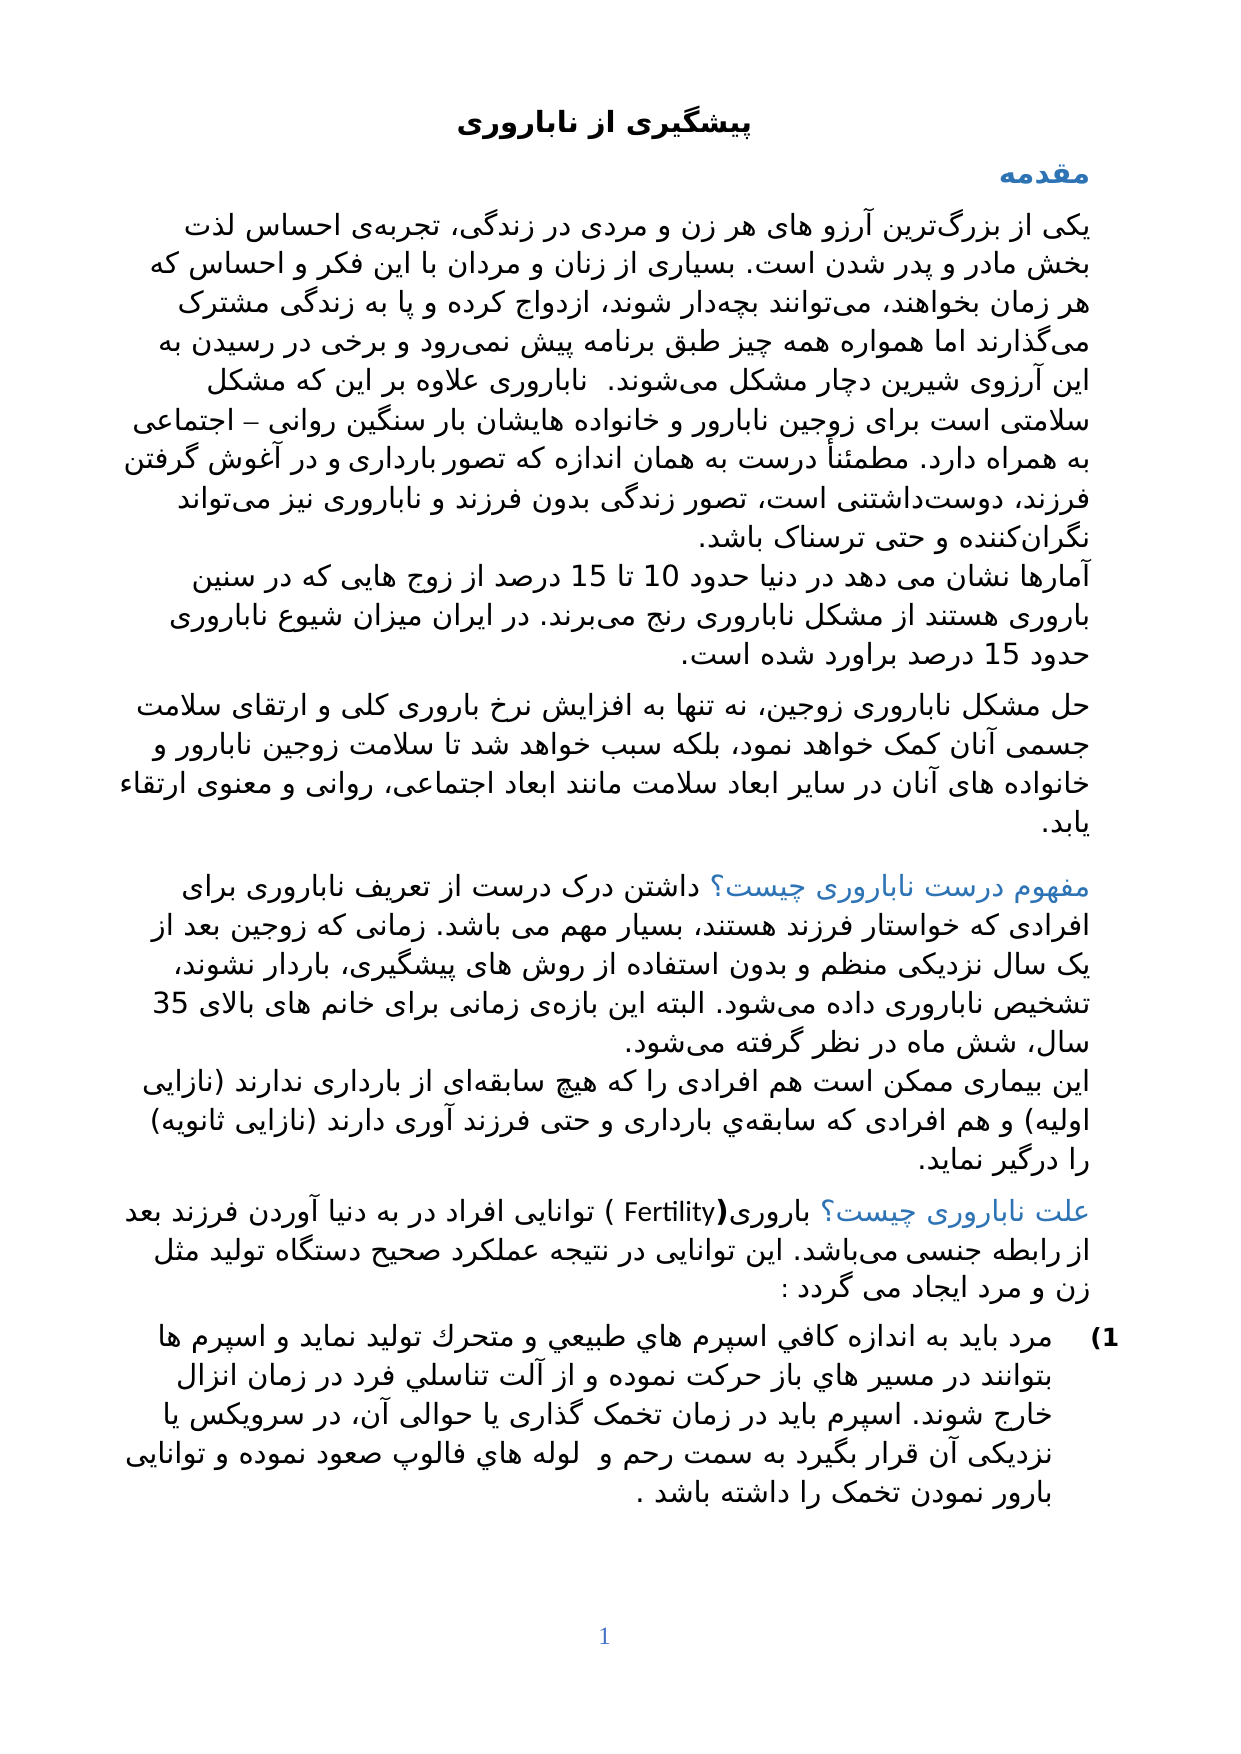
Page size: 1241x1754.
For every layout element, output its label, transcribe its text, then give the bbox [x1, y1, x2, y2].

text حل مشکل ناباروری زوجین، نه تنها به افزایش نرخ باروری کلی و ارتقای سلامت جسمی آنان کمک خواهد نمود، بلکه سبب خواهد شد تا سلامت زوجین نابارور و خانواده های آنان در سایر ابعاد سلامت مانند ابعاد اجتماعی، روانی و معنوی ارتقاء یابد. [118, 688, 1090, 839]
text علت ناباروری چیست؟ باروری(Fertility ) توانایی افراد در به دنیا آوردن فرزند بعد از رابطه‌ جنسی می‌باشد. این توانایی در نتیجه عملکرد صحیح دستگاه تولید مثل زن و مرد ایجاد می گردد : [118, 1193, 1090, 1304]
text مفهوم درست ناباروری چیست؟ داشتن درک درست از تعریف ناباروری برای افرادی که خواستار فرزند هستند، بسیار مهم می باشد. زمانی که زوجین بعد از یک سال نزدیکی منظم و بدون استفاده از روش های پیشگیری، باردار نشوند، تشخیص ناباروری داده می‌شود. البته این بازه‌ی زمانی برای خانم‌ های بالای 35 سال، شش ماه در نظر گرفته می‌شود. [118, 869, 1090, 1059]
text پیشگیری از ناباروری [118, 105, 1090, 139]
text مقدمه [118, 156, 1090, 190]
list مرد بايد به اندازه كافي اسپرم هاي طبيعي و متحرك توليد نمايد و اسپرم ها بتوانند در مسير هاي باز حركت نموده و از آلت تناسلي فرد در زمان انزال خارج شوند. اسپرم بايد در زمان تخمک گذاری یا حوالی آن، در سرویکس یا نزدیکی آن قرار بگیرد به سمت رحم و لوله هاي فالوپ صعود نموده و توانایی بارور نمودن تخمک را داشته باشد . [118, 1319, 1090, 1509]
text یکی از بزرگ‌ترین آرزو‌‌ های هر زن و مردی در زندگی، تجربه‌ی احساس لذت‌ بخش مادر و پدر شدن است. بسیاری از زنان و مردان با این فکر و احساس که هر زمان بخواهند، می‌توانند بچه‌دار شوند، ازدواج کرده و پا به زندگی مشترک می‌گذارند اما همواره همه چیز طبق برنامه پیش نمی‌رود و برخی در رسیدن به این آرزوی شیرین دچار مشکل می‌شوند. ناباروری علاوه بر این که مشکل سلامتی است برای زوجین نابارور و خانواده هایشان بار سنگین روانی – اجتماعی به همراه دارد. مطمئنأ درست به همان اندازه که تصور بارداری و در آغوش گرفتن فرزند، دوست‌داشتنی است، تصور زندگی بدون فرزند و ناباروری نیز می‌تواند نگران‌کننده و حتی ترسناک باشد. [118, 208, 1090, 554]
text آمارها نشان می دهد در دنیا حدود 10 تا 15 درصد از زوج‌ هایی که در سنین باروری هستند از مشکل ناباروری رنج می‌برند. در ایران میزان شیوع ناباروری حدود 15 درصد براورد شده است. [118, 559, 1090, 671]
text این بیماری ممکن است هم افرادی را که هیچ سابقه‌ای از بارداری ندارند (نازایی اولیه) و هم افرادی که سابقه‌ي بارداری و حتی فرزند آوری دارند (نازایی ثانویه) را درگیر نماید. [118, 1064, 1090, 1176]
